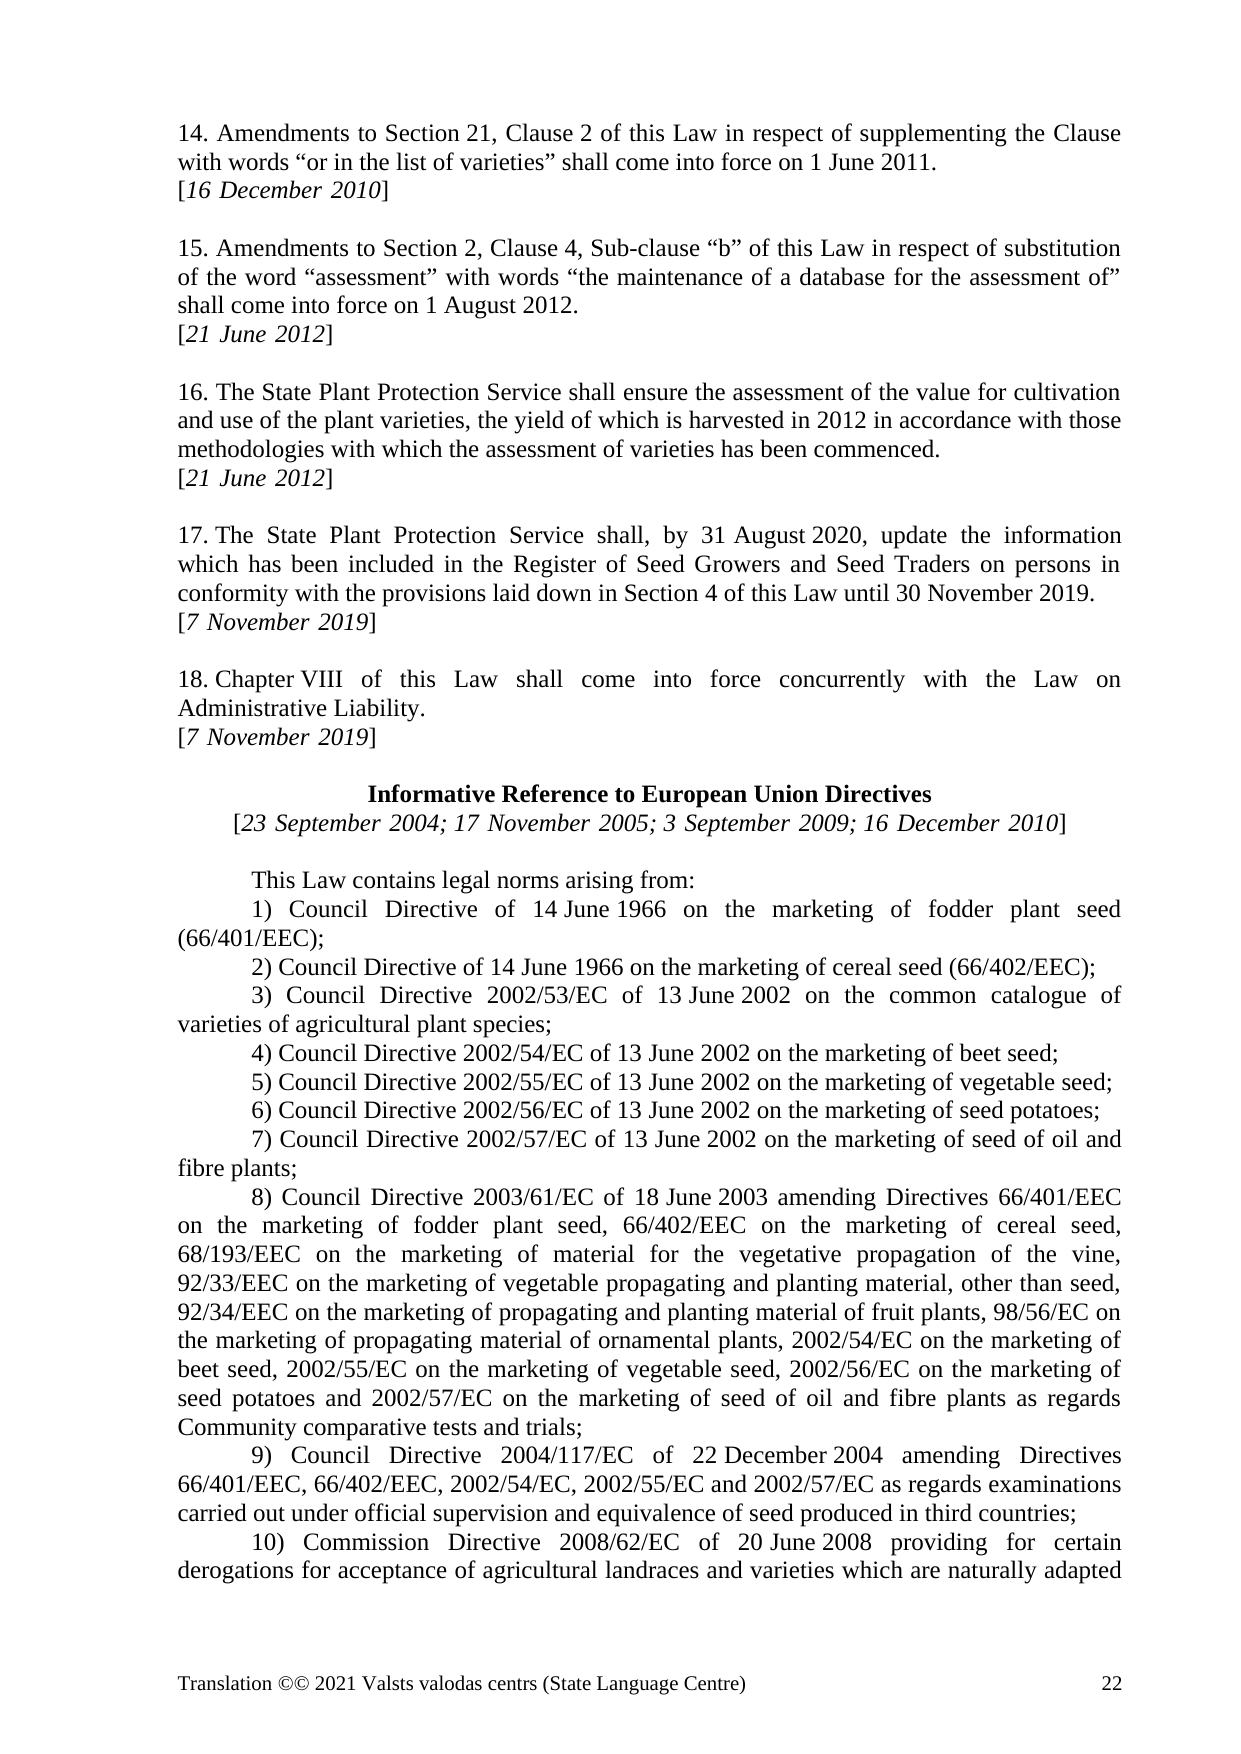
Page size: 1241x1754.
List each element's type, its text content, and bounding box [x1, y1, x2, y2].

text 14. Amendments to Section 21, Clause 2 of this Law in respect of supplementing the Clause with words “or in the list of varieties” shall come into force on 1 June 2011. [177, 118, 1122, 176]
text 16. The State Plant Protection Service shall ensure the assessment of the value for cultivation and use of the plant varieties, the yield of which is harvested in 2012 in accordance with those methodologies with which the assessment of varieties has been commenced. [177, 377, 1122, 463]
text 4) Council Directive 2002/54/EC of 13 June 2002 on the marketing of beet seed; [177, 1038, 1122, 1067]
text 6) Council Directive 2002/56/EC of 13 June 2002 on the marketing of seed potatoes; [177, 1096, 1122, 1124]
text 5) Council Directive 2002/55/EC of 13 June 2002 on the marketing of vegetable seed; [177, 1067, 1122, 1096]
text [21 June 2012] [177, 463, 1122, 492]
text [177, 1527, 1122, 1584]
text [7 November 2019] [177, 607, 1122, 636]
text 9) Council Directive 2004/117/EC of 22 December 2004 amending Directives 66/401/EEC, 66/402/EEC, 2002/54/EC, 2002/55/EC and 2002/57/EC as regards examinations carried out under official supervision and equivalence of seed produced in third countries; [177, 1441, 1122, 1527]
text Informative Reference to European Union Directives [177, 779, 1122, 808]
text [21 June 2012] [177, 319, 1122, 348]
text 2) Council Directive of 14 June 1966 on the marketing of cereal seed (66/402/EEC); [177, 952, 1122, 981]
text 7) Council Directive 2002/57/EC of 13 June 2002 on the marketing of seed of oil and fibre plants; [177, 1124, 1122, 1182]
text 17. The State Plant Protection Service shall, by 31 August 2020, update the information which has been included in the Register of Seed Growers and Seed Traders on persons in conformity with the provisions laid down in Section 4 of this Law until 30 November 2019. [177, 521, 1122, 607]
text [7 November 2019] [177, 722, 1122, 751]
text 1) Council Directive of 14 June 1966 on the marketing of fodder plant seed (66/401/EEC); [177, 894, 1122, 952]
text 15. Amendments to Section 2, Clause 4, Sub-clause “b” of this Law in respect of substitution of the word “assessment” with words “the maintenance of a database for the assessment of” shall come into force on 1 August 2012. [177, 233, 1122, 319]
text 3) Council Directive 2002/53/EC of 13 June 2002 on the common catalogue of varieties of agricultural plant species; [177, 981, 1122, 1038]
text This Law contains legal norms arising from: [177, 866, 1122, 894]
text [16 December 2010] [177, 176, 1122, 204]
text 18. Chapter VIII of this Law shall come into force concurrently with the Law on Administrative Liability. [177, 664, 1122, 722]
text 8) Council Directive 2003/61/EC of 18 June 2003 amending Directives 66/401/EEC on the marketing of fodder plant seed, 66/402/EEC on the marketing of cereal seed, 68/193/EEC on the marketing of material for the vegetative propagation of the vine, 92/33/EEC on the marketing of vegetable propagating and planting material, other than seed, 92/34/EEC on the marketing of propagating and planting material of fruit plants, 98/56/EC on the marketing of propagating material of ornamental plants, 2002/54/EC on the marketing of beet seed, 2002/55/EC on the marketing of vegetable seed, 2002/56/EC on the marketing of seed potatoes and 2002/57/EC on the marketing of seed of oil and fibre plants as regards Community comparative tests and trials; [177, 1182, 1122, 1441]
text [23 September 2004; 17 November 2005; 3 September 2009; 16 December 2010] [177, 808, 1122, 837]
